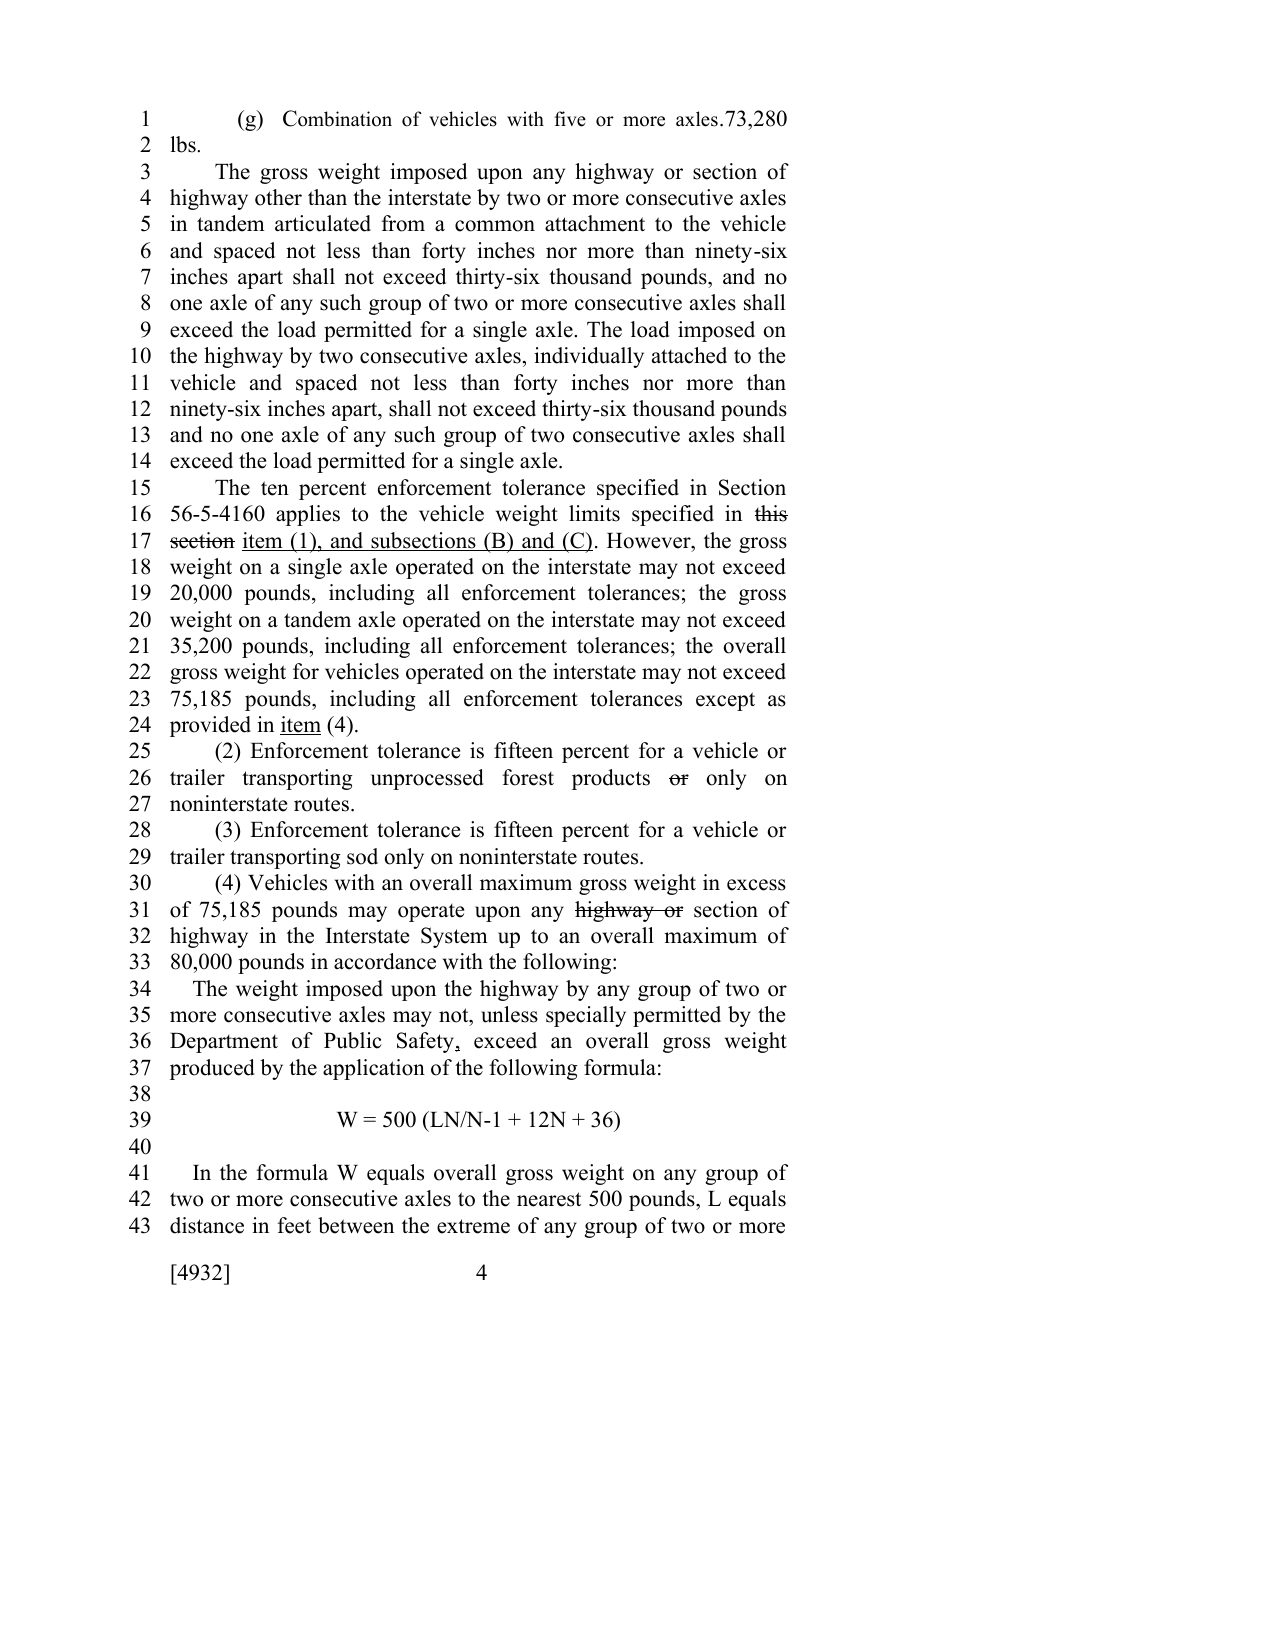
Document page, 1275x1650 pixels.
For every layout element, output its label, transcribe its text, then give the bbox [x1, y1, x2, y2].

text W = 500 (LN/N-1 + 12N + 36) [169, 1106, 787, 1133]
text The gross weight imposed upon any highway or section of highway other than the interstate by two or more consecutive axles in tandem articulated from a common attachment to the vehicle and spaced not less than forty inches nor more than ninety-six inches apart shall not exceed thirty-six thousand pounds, and no one axle of any such group of two or more consecutive axles shall exceed the load permitted for a single axle. The load imposed on the highway by two consecutive axles, individually attached to the vehicle and spaced not less than forty inches nor more than ninety-six inches apart, shall not exceed thirty-six thousand pounds and no one axle of any such group of two consecutive axles shall exceed the load permitted for a single axle. [169, 158, 787, 474]
text (g) Combination of vehicles with five or more axles.73,280 lbs. [169, 105, 787, 158]
text The weight imposed upon the highway by any group of two or more consecutive axles may not, unless specially permitted by the Department of Public Safety, exceed an overall gross weight produced by the application of the following formula: [169, 975, 787, 1080]
text (4) Vehicles with an overall maximum gross weight in excess of 75,185 pounds may operate upon any highway or section of highway in the Interstate System up to an overall maximum of 80,000 pounds in accordance with the following: [169, 869, 787, 975]
text (3) Enforcement tolerance is fifteen percent for a vehicle or trailer transporting sod only on noninterstate routes. [169, 817, 787, 869]
text (2) Enforcement tolerance is fifteen percent for a vehicle or trailer transporting unprocessed forest products or only on noninterstate routes. [169, 737, 787, 817]
text The ten percent enforcement tolerance specified in Section 56-5-4160 applies to the vehicle weight limits specified in this section item (1), and subsections (B) and (C). However, the gross weight on a single axle operated on the interstate may not exceed 20,000 pounds, including all enforcement tolerances; the gross weight on a tandem axle operated on the interstate may not exceed 35,200 pounds, including all enforcement tolerances; the overall gross weight for vehicles operated on the interstate may not exceed 75,185 pounds, including all enforcement tolerances except as provided in item (4). [169, 474, 787, 737]
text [169, 1159, 787, 1238]
